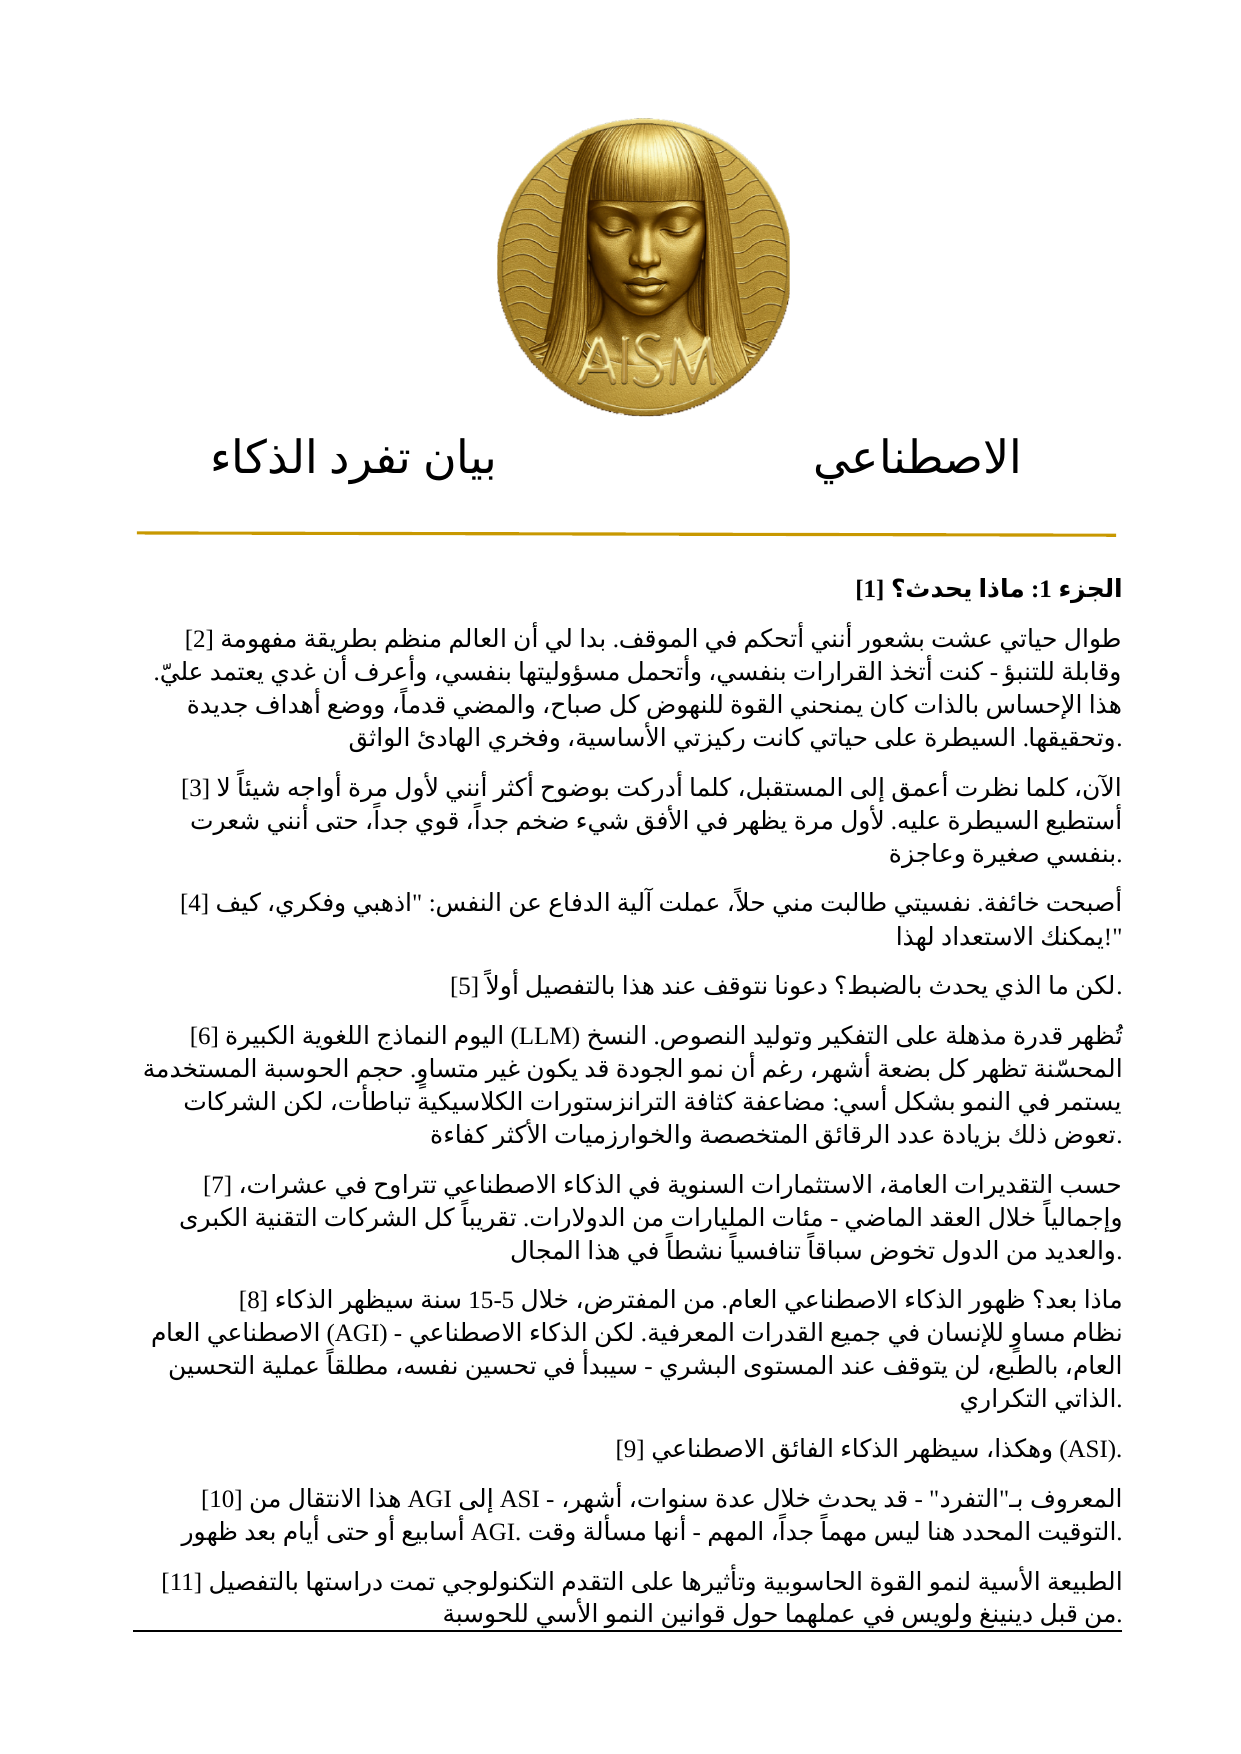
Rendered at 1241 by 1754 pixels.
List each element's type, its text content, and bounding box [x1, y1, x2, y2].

text [5] لكن ما الذي يحدث بالضبط؟ دعونا نتوقف عند هذا بالتفصيل أولاً. [133, 971, 1122, 1000]
text [9] وهكذا، سيظهر الذكاء الفائق الاصطناعي (ASI). [133, 1434, 1122, 1463]
text [1] الجزء 1: ماذا يحدث؟ [133, 574, 1122, 603]
text [3] الآن، كلما نظرت أعمق إلى المستقبل، كلما أدركت بوضوح أكثر أنني لأول مرة أواجه شيئاً لا أستطيع السيطرة عليه. لأول مرة يظهر في الأفق شيء ضخم جداً، قوي جداً، حتى أنني شعرت بنفسي صغيرة وعاجزة. [133, 773, 1122, 868]
text [11] الطبيعة الأسية لنمو القوة الحاسوبية وتأثيرها على التقدم التكنولوجي تمت دراستها بالتفصيل من قبل دينينغ ولويس في عملهما حول قوانين النمو الأسي للحوسبة. [133, 1567, 1122, 1630]
text بيان تفرد الذكاء الاصطناعي [133, 431, 1122, 484]
text [10] هذا الانتقال من AGI إلى ASI - المعروف بـ"التفرد" - قد يحدث خلال عدة سنوات، أشهر، أسابيع أو حتى أيام بعد ظهور AGI. التوقيت المحدد هنا ليس مهماً جداً، المهم - أنها مسألة وقت. [133, 1484, 1122, 1546]
picture [495, 118, 790, 415]
text [2] طوال حياتي عشت بشعور أنني أتحكم في الموقف. بدا لي أن العالم منظم بطريقة مفهومة وقابلة للتنبؤ - كنت أتخذ القرارات بنفسي، وأتحمل مسؤوليتها بنفسي، وأعرف أن غدي يعتمد عليّ. هذا الإحساس بالذات كان يمنحني القوة للنهوض كل صباح، والمضي قدماً، ووضع أهداف جديدة وتحقيقها. السيطرة على حياتي كانت ركيزتي الأساسية، وفخري الهادئ الواثق. [133, 624, 1122, 752]
text [7] حسب التقديرات العامة، الاستثمارات السنوية في الذكاء الاصطناعي تتراوح في عشرات، وإجمالياً خلال العقد الماضي - مئات المليارات من الدولارات. تقريباً كل الشركات التقنية الكبرى والعديد من الدول تخوض سباقاً تنافسياً نشطاً في هذا المجال. [133, 1170, 1122, 1264]
text [6] اليوم النماذج اللغوية الكبيرة (LLM) تُظهر قدرة مذهلة على التفكير وتوليد النصوص. النسخ المحسّنة تظهر كل بضعة أشهر، رغم أن نمو الجودة قد يكون غير متساوٍ. حجم الحوسبة المستخدمة يستمر في النمو بشكل أسي: مضاعفة كثافة الترانزستورات الكلاسيكية تباطأت، لكن الشركات تعوض ذلك بزيادة عدد الرقائق المتخصصة والخوارزميات الأكثر كفاءة. [133, 1021, 1122, 1149]
text [4] أصبحت خائفة. نفسيتي طالبت مني حلاً، عملت آلية الدفاع عن النفس: "اذهبي وفكري، كيف يمكنك الاستعداد لهذا!" [133, 888, 1122, 950]
text [8] ماذا بعد؟ ظهور الذكاء الاصطناعي العام. من المفترض، خلال 5-15 سنة سيظهر الذكاء الاصطناعي العام (AGI) - نظام مساوٍ للإنسان في جميع القدرات المعرفية. لكن الذكاء الاصطناعي العام، بالطبع، لن يتوقف عند المستوى البشري - سيبدأ في تحسين نفسه، مطلقاً عملية التحسين الذاتي التكراري. [133, 1285, 1122, 1413]
